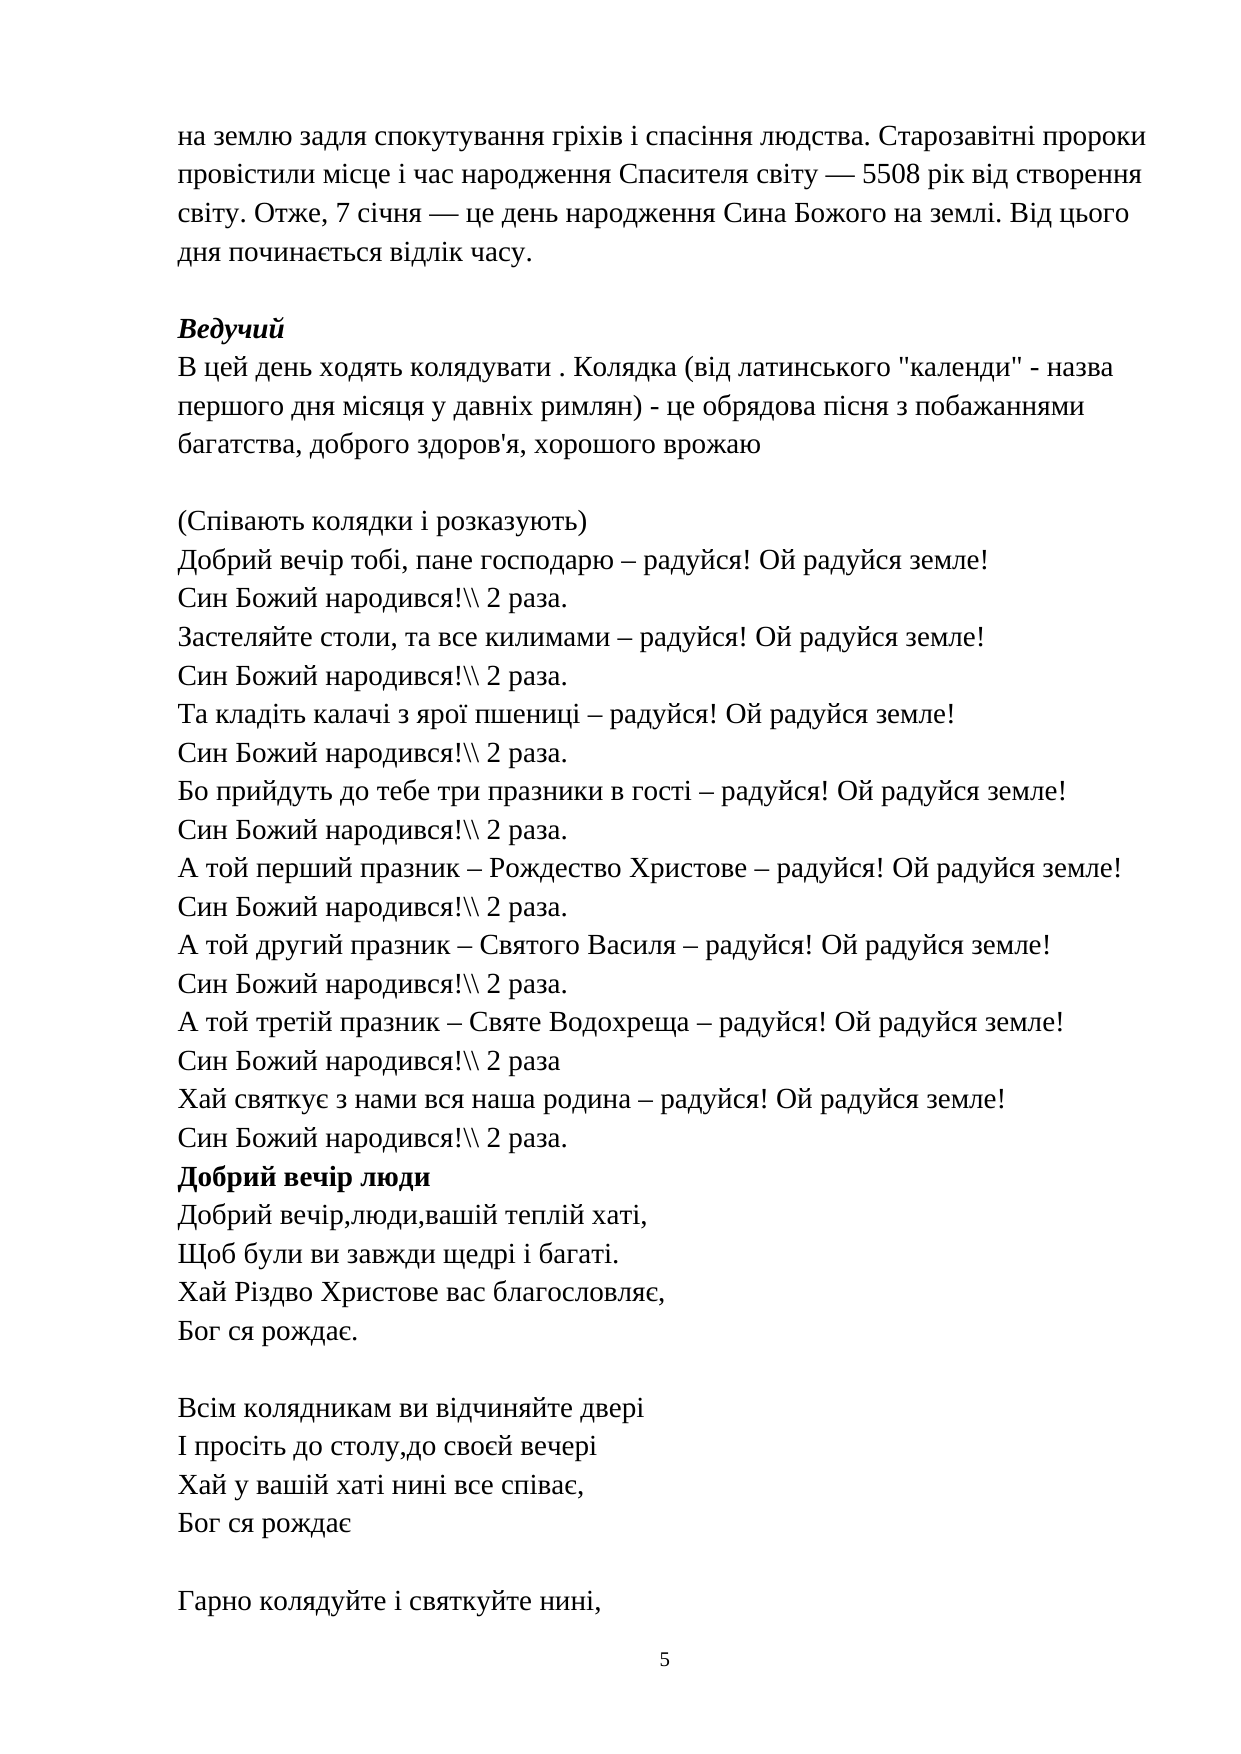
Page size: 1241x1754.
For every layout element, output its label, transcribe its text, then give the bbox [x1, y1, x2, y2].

text А той другий празник – Святого Василя – радуйся! Ой радуйся земле! [177, 927, 1152, 961]
text В цей день ходять колядувати . Колядка (від латинського "календи" - назва першого дня місяця у давніх римлян) - це обрядова пісня з побажаннями багатства, доброго здоров'я, хорошого врожаю [177, 349, 1152, 460]
text Добрий вечір люди [177, 1159, 1152, 1192]
text Хай Різдво Христове вас благословляє, [177, 1274, 1152, 1308]
text (Співають колядки і розказують) [177, 503, 1152, 537]
text Застеляйте столи, та все килимами – радуйся! Ой радуйся земле! [177, 619, 1152, 653]
text Син Божий народився!\\ 2 раза. [177, 1120, 1152, 1154]
text Бо прийдуть до тебе три празники в гості – радуйся! Ой радуйся земле! [177, 773, 1152, 807]
text А той перший празник – Рождество Христове – радуйся! Ой радуйся земле! [177, 850, 1152, 884]
text І просіть до столу,до своєй вечері [177, 1428, 1152, 1462]
text Гарно колядуйте і святкуйте нині, [177, 1583, 1152, 1616]
text Син Божий народився!\\ 2 раза. [177, 812, 1152, 845]
text Син Божий народився!\\ 2 раза. [177, 658, 1152, 691]
text Ведучий [177, 311, 1152, 344]
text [177, 118, 1152, 267]
text Син Божий народився!\\ 2 раза. [177, 581, 1152, 614]
text Хай святкує з нами вся наша родина – радуйся! Ой радуйся земле! [177, 1082, 1152, 1115]
text Всім колядникам ви відчиняйте двері [177, 1390, 1152, 1423]
text Щоб були ви завжди щедрі і багаті. [177, 1236, 1152, 1269]
text Добрий вечір тобі, пане господарю – радуйся! Ой радуйся земле! [177, 542, 1152, 576]
text Бог ся рождає [177, 1506, 1152, 1539]
text А той третій празник – Святе Водохреща – радуйся! Ой радуйся земле! [177, 1004, 1152, 1038]
text Бог ся рождає. [177, 1313, 1152, 1346]
text Хай у вашій хаті нині все співає, [177, 1467, 1152, 1501]
text Син Божий народився!\\ 2 раза. [177, 889, 1152, 922]
text Син Божий народився!\\ 2 раза [177, 1043, 1152, 1077]
text Добрий вечір,люди,вашій теплій хаті, [177, 1197, 1152, 1231]
text Син Божий народився!\\ 2 раза. [177, 735, 1152, 768]
text Син Божий народився!\\ 2 раза. [177, 966, 1152, 999]
text Та кладіть калачі з ярої пшениці – радуйся! Ой радуйся земле! [177, 696, 1152, 730]
